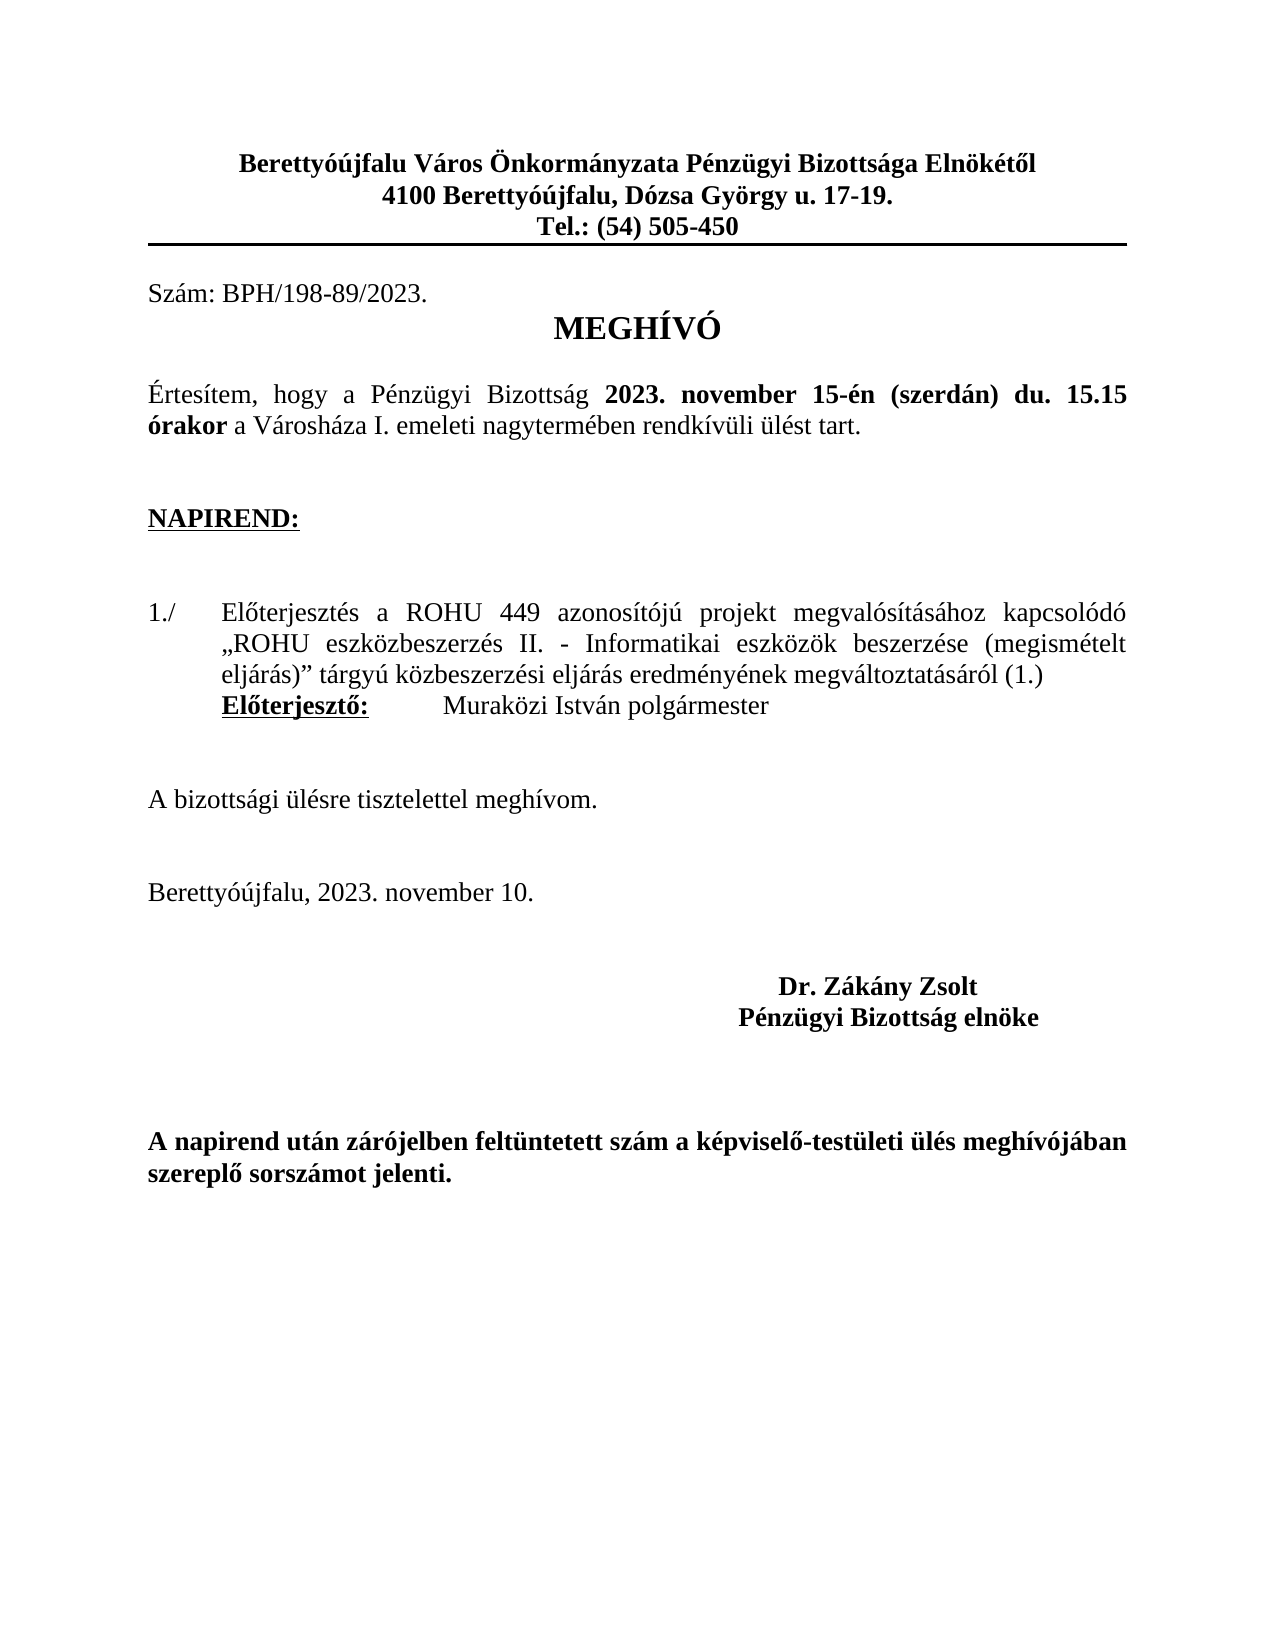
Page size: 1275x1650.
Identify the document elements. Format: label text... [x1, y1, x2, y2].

text 4100 Berettyóújfalu, Dózsa György u. 17-19. [148, 179, 1127, 210]
text A bizottsági ülésre tisztelettel meghívom. [148, 783, 1127, 814]
text Értesítem, hogy a Pénzügyi Bizottság 2023. november 15-én (szerdán) du. 15.15 órakor a Városháza I. emeleti nagytermében rendkívüli ülést tart. [148, 378, 1127, 440]
text Berettyóújfalu, 2023. november 10. [148, 876, 1127, 907]
text Előterjesztő: Muraközi István polgármester [148, 689, 1127, 721]
text Pénzügyi Bizottság elnöke [148, 1001, 1127, 1032]
text NAPIREND: [148, 503, 1142, 534]
text MEGHÍVÓ [148, 308, 1127, 347]
text 1./ Előterjesztés a ROHU 449 azonosítójú projekt megvalósításához kapcsolódó „ROHU eszközbeszerzés II. - Informatikai eszközök beszerzése (megismételt eljárás)” tárgyú közbeszerzési eljárás eredményének megváltoztatásáról (1.) [148, 596, 1127, 689]
text Berettyóújfalu Város Önkormányzata Pénzügyi Bizottsága Elnökétől [148, 148, 1127, 179]
text Tel.: (54) 505-450 [148, 210, 1127, 243]
text Szám: BPH/198-89/2023. [148, 277, 1127, 308]
text A napirend után zárójelben feltüntetett szám a képviselő-testületi ülés meghívójában szereplő sorszámot jelenti. [148, 1126, 1127, 1188]
text Dr. Zákány Zsolt [148, 970, 1127, 1001]
